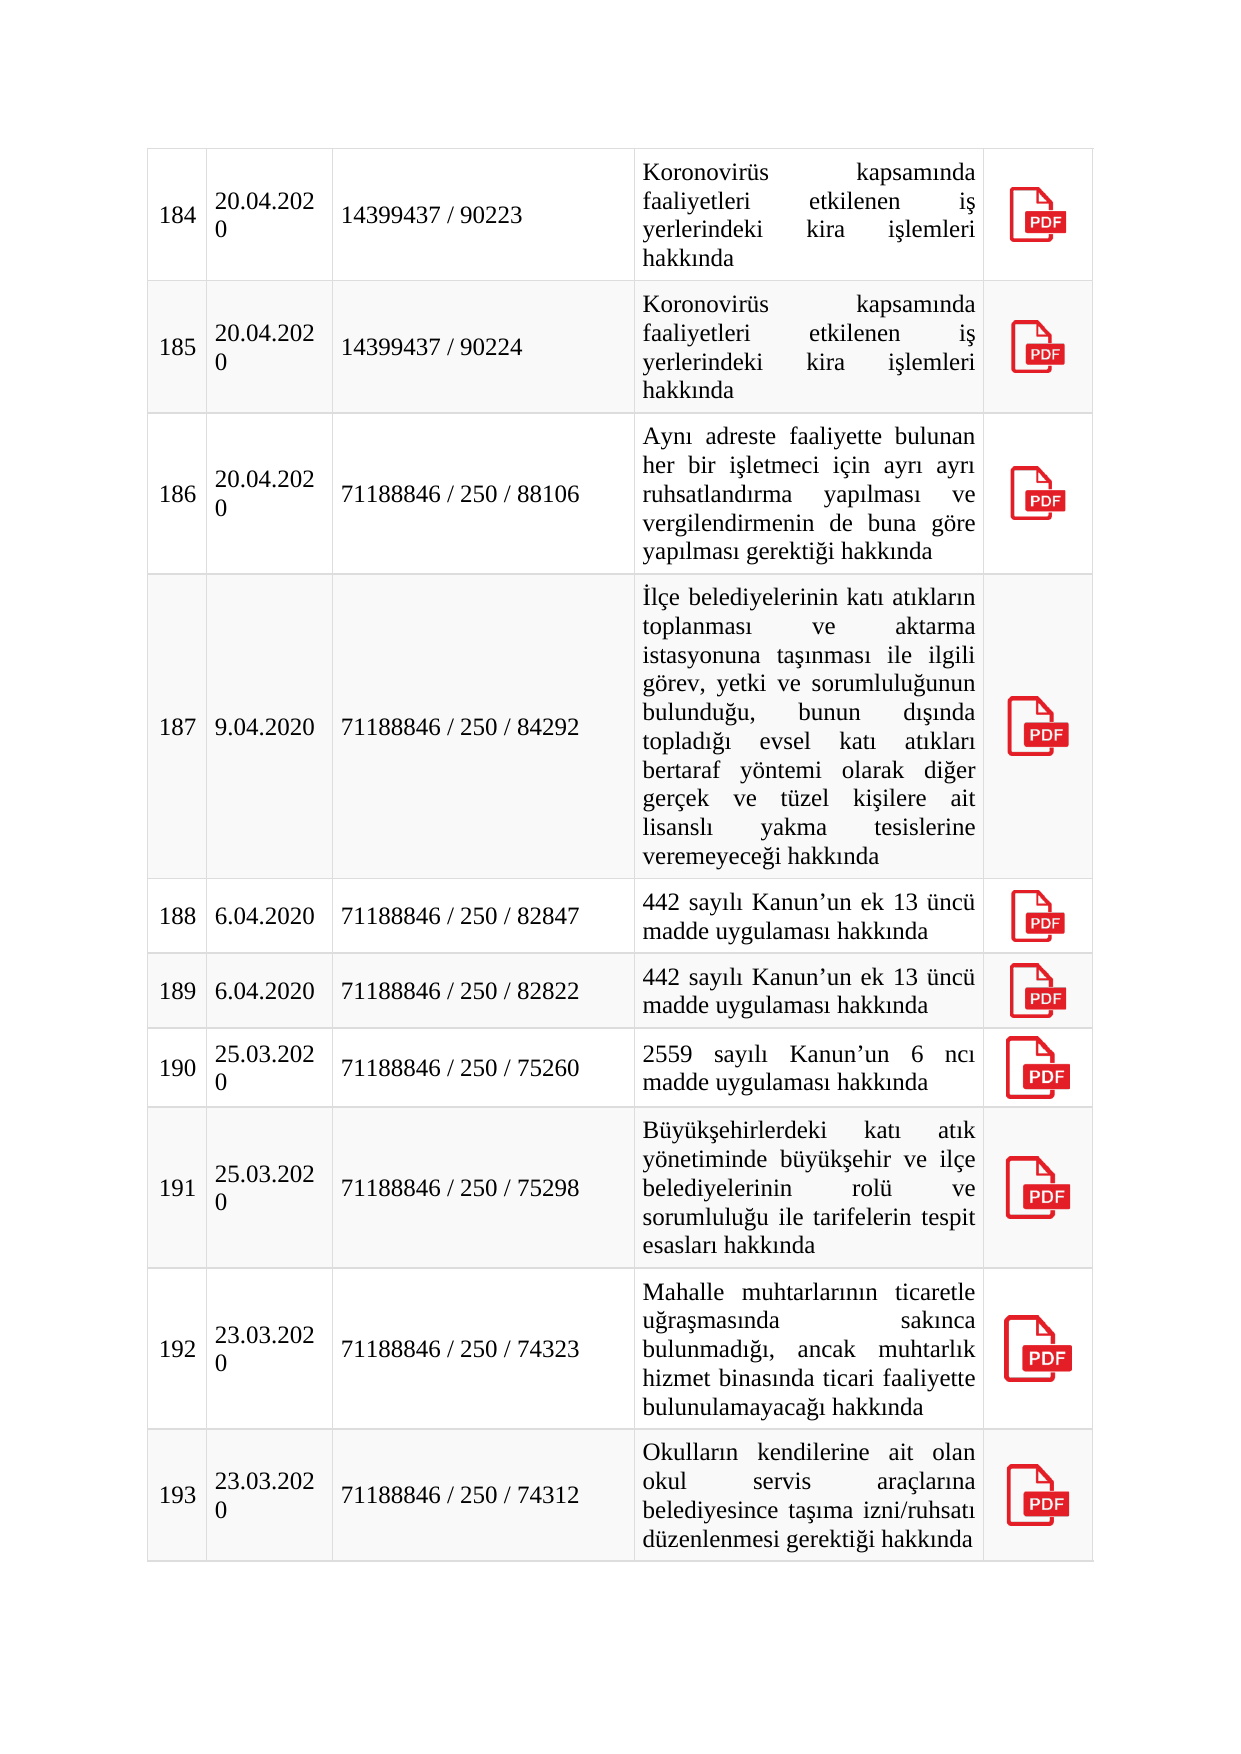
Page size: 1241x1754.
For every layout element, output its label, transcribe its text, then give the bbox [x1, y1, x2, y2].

table_cell [984, 149, 1092, 280]
table_cell 442 sayılı Kanun’un ek 13 üncü madde uygulaması hakkında [635, 879, 983, 952]
table_cell 23.03.2020 [207, 1430, 332, 1560]
picture [1011, 890, 1065, 942]
table_cell 193 [148, 1430, 206, 1560]
table_cell Koronovirüs kapsamında faaliyetleri etkilenen iş yerlerindeki kira işlemleri hakkında [635, 149, 983, 280]
table_cell Aynı adreste faaliyette bulunan her bir işletmeci için ayrı ayrı ruhsatlandırma yapılması ve vergilendirmenin de buna göre yapılması gerektiği hakkında [635, 414, 983, 573]
table_cell 25.03.2020 [207, 1029, 332, 1106]
picture [1010, 466, 1066, 520]
picture [1004, 1315, 1072, 1382]
table_cell 190 [148, 1029, 206, 1106]
table_cell Koronovirüs kapsamında faaliyetleri etkilenen iş yerlerindeki kira işlemleri hakkında [635, 281, 983, 412]
table_cell [984, 1430, 1092, 1560]
table_cell [984, 575, 1092, 878]
table_cell 192 [148, 1269, 206, 1428]
table_cell [984, 1269, 1092, 1428]
table_cell 71188846 / 250 / 82822 [333, 954, 634, 1027]
table_cell 2559 sayılı Kanun’un 6 ncı madde uygulaması hakkında [635, 1029, 983, 1106]
table_cell 6.04.2020 [207, 879, 332, 952]
table_cell İlçe belediyelerinin katı atıkların toplanması ve aktarma istasyonuna taşınması ile ilgili görev, yetki ve sorumluluğunun bulunduğu, bunun dışında topladığı evsel katı atıkları bertaraf yöntemi olarak diğer gerçek ve tüzel kişilere ait lisanslı yakma tesislerine veremeyeceği hakkında [635, 575, 983, 878]
table_cell 14399437 / 90223 [333, 149, 634, 280]
table_cell 6.04.2020 [207, 954, 332, 1027]
table_cell 184 [148, 149, 206, 280]
table_cell 20.04.2020 [207, 149, 332, 280]
table_cell Büyükşehirlerdeki katı atık yönetiminde büyükşehir ve ilçe belediyelerinin rolü ve sorumluluğu ile tarifelerin tespit esasları hakkında [635, 1108, 983, 1267]
picture [1010, 963, 1067, 1018]
table_cell 25.03.2020 [207, 1108, 332, 1267]
table_cell 189 [148, 954, 206, 1027]
table_cell 188 [148, 879, 206, 952]
table_cell 442 sayılı Kanun’un ek 13 üncü madde uygulaması hakkında [635, 954, 983, 1027]
table_cell 71188846 / 250 / 84292 [333, 575, 634, 878]
table_cell 20.04.2020 [207, 414, 332, 573]
table_cell Mahalle muhtarlarının ticaretle uğraşmasında sakınca bulunmadığı, ancak muhtarlık hizmet binasında ticari faaliyette bulunulamayacağı hakkında [635, 1269, 983, 1428]
table_cell 71188846 / 250 / 74312 [333, 1430, 634, 1560]
table_cell 71188846 / 250 / 75260 [333, 1029, 634, 1106]
table_cell 20.04.2020 [207, 281, 332, 412]
picture [1005, 1156, 1071, 1219]
table_cell [984, 414, 1092, 573]
table_cell [984, 954, 1092, 1027]
table_cell 186 [148, 414, 206, 573]
picture [1009, 187, 1067, 242]
table_cell 71188846 / 250 / 82847 [333, 879, 634, 952]
picture [1011, 320, 1065, 373]
table_cell 187 [148, 575, 206, 878]
picture [1006, 1464, 1070, 1526]
picture [1006, 1036, 1070, 1099]
table_cell 9.04.2020 [207, 575, 332, 878]
picture [1007, 696, 1069, 756]
table_cell Okulların kendilerine ait olan okul servis araçlarına belediyesince taşıma izni/ruhsatı düzenlenmesi gerektiği hakkında [635, 1430, 983, 1560]
table_cell [984, 879, 1092, 952]
table_cell 23.03.2020 [207, 1269, 332, 1428]
table_cell 185 [148, 281, 206, 412]
table_cell [984, 281, 1092, 412]
table_cell 191 [148, 1108, 206, 1267]
table_cell 71188846 / 250 / 74323 [333, 1269, 634, 1428]
table_cell [984, 1029, 1092, 1106]
table_cell 71188846 / 250 / 75298 [333, 1108, 634, 1267]
table_cell 71188846 / 250 / 88106 [333, 414, 634, 573]
table_cell [984, 1108, 1092, 1267]
table_cell 14399437 / 90224 [333, 281, 634, 412]
